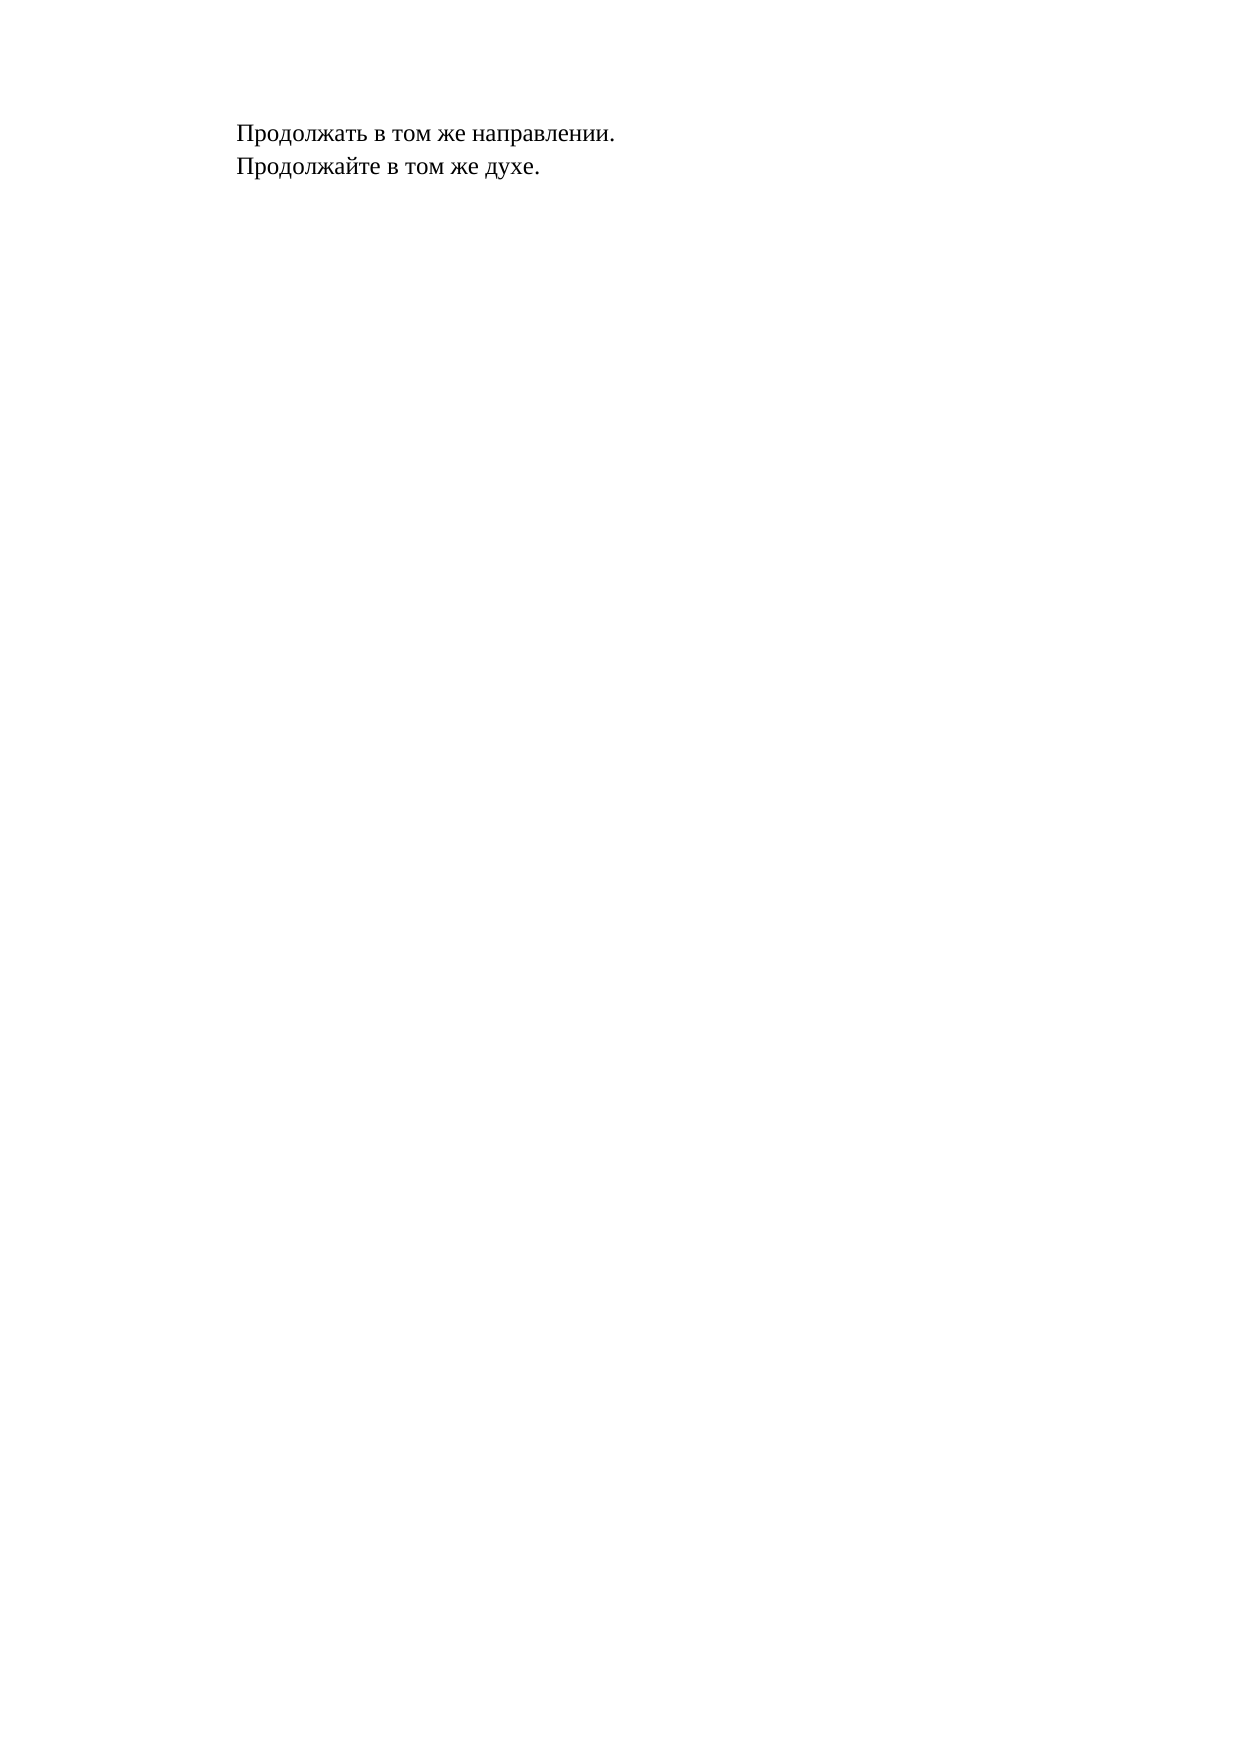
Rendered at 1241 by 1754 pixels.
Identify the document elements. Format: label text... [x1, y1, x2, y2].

text Продолжайте в том же духе. [177, 151, 1152, 180]
text Продолжать в том же направлении. [177, 118, 1152, 147]
